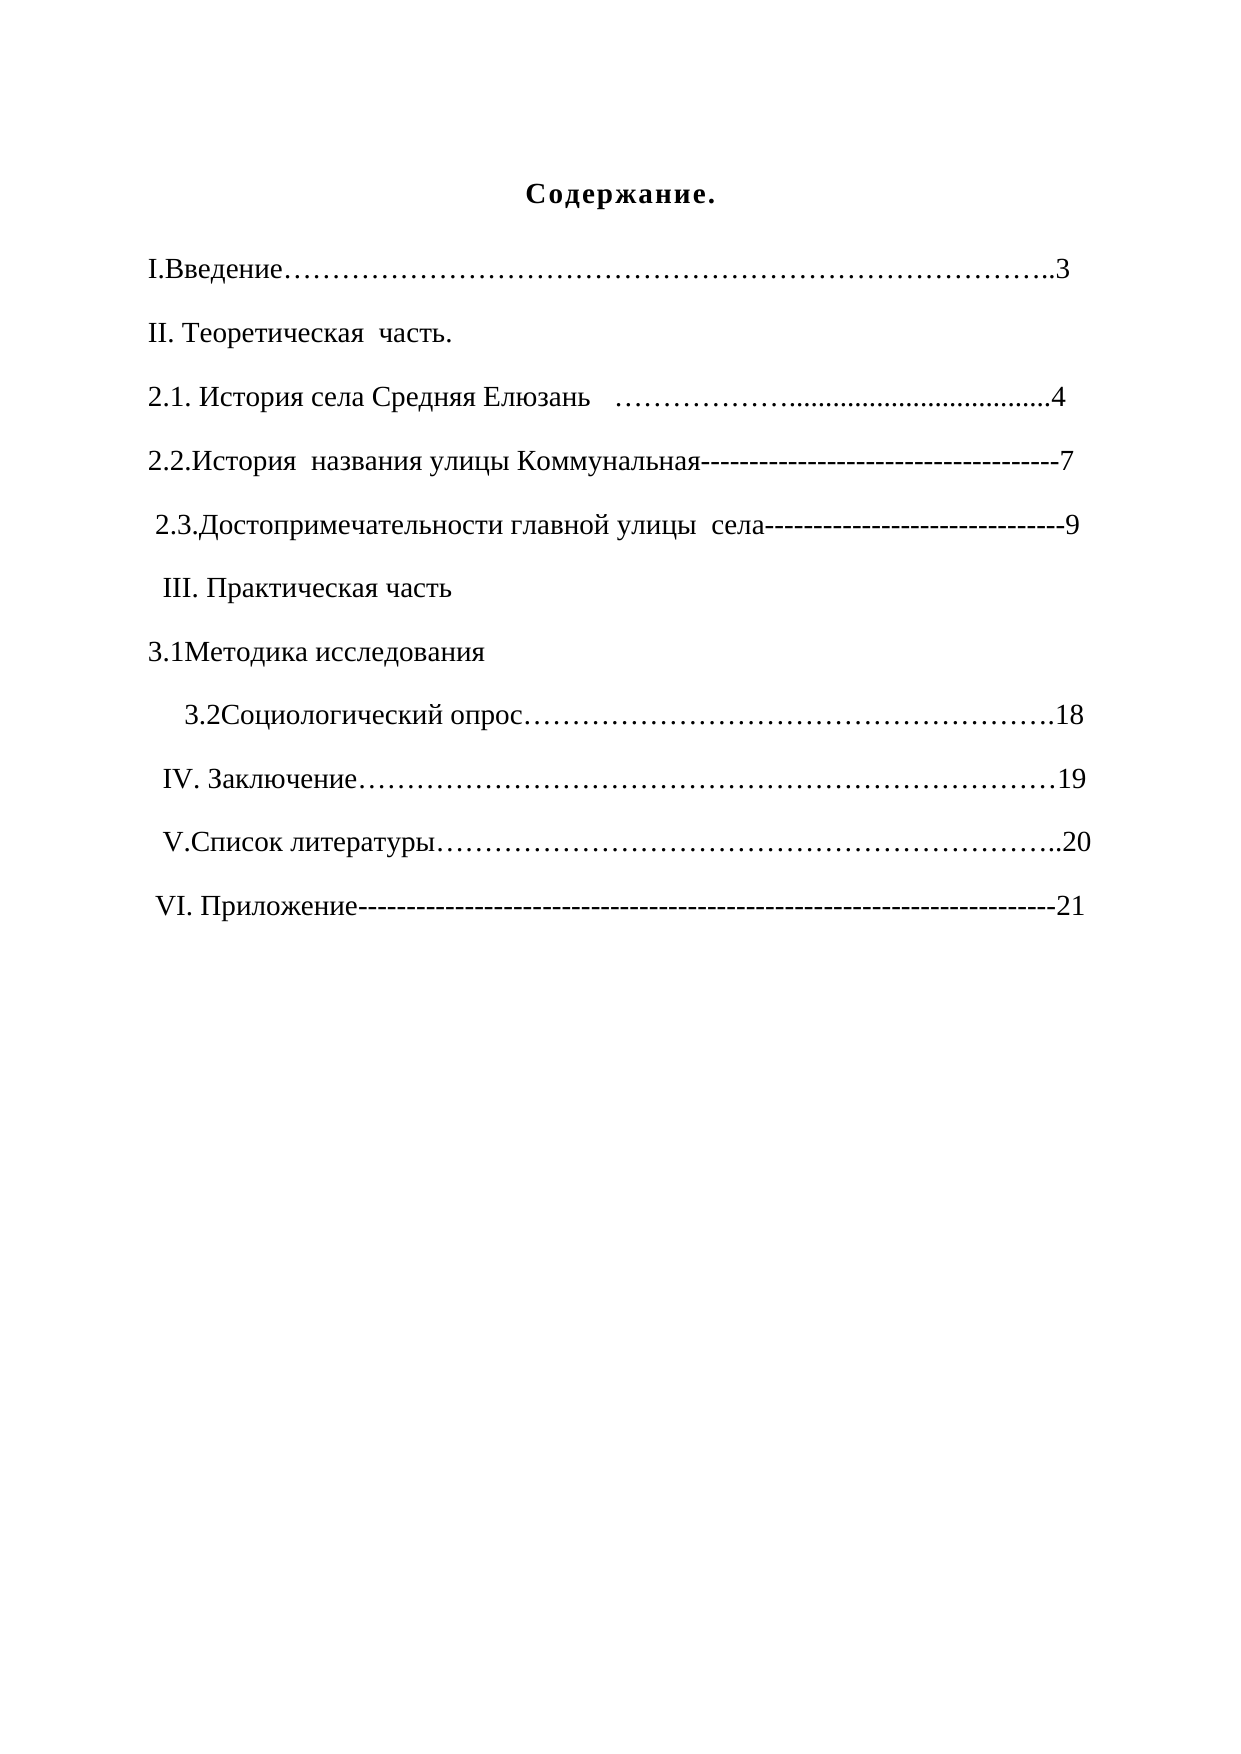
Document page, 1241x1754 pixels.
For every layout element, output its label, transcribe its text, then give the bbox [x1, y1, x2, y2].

subtitle 2.3.Достопримечательности главной улицы села-------------------------------9 [148, 507, 1093, 540]
subtitle 2.1. История села Средняя Елюзань ………………....................................4 [148, 379, 1093, 412]
text Содержание. [148, 176, 1093, 210]
subtitle I.Введение……………………………………………………………………..3 [148, 252, 1093, 285]
subtitle III. Практическая часть [148, 570, 1093, 604]
subtitle V.Список литературы………………………………………………………..20 [148, 824, 1093, 858]
subtitle 3.1Методика исследования [148, 634, 1093, 667]
subtitle 3.2Социологический опрос……………………………………………….18 [148, 697, 1093, 731]
subtitle II. Теоретическая часть. [148, 315, 1093, 349]
subtitle VI. Приложение------------------------------------------------------------------------21 [148, 888, 1093, 922]
subtitle 2.2.История названия улицы Коммунальная-------------------------------------7 [148, 443, 1093, 477]
subtitle IV. Заключение………………………………………………………………19 [148, 761, 1093, 794]
